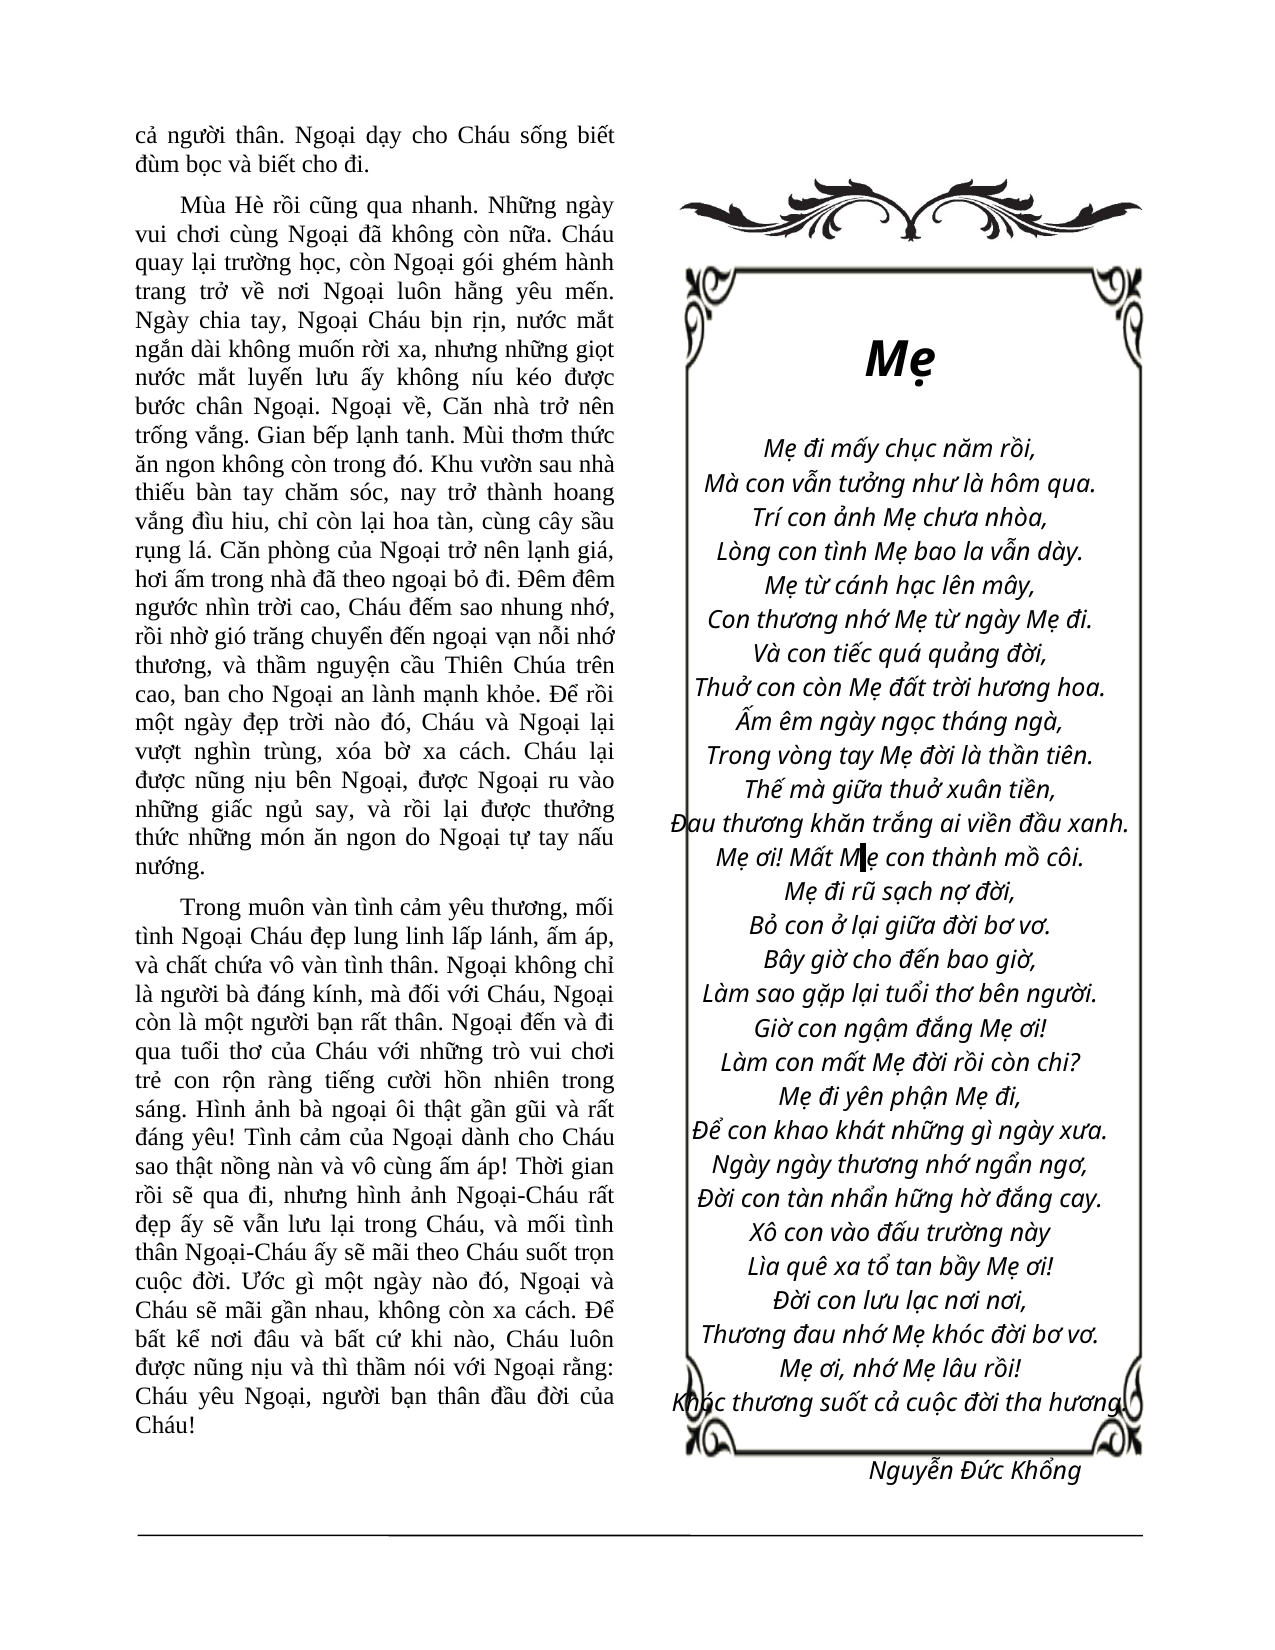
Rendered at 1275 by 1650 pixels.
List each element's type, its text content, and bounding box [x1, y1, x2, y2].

text Xô con vào đấu trường này [660, 1214, 1140, 1249]
text Thuở con còn Mẹ đất trời hương hoa. [660, 669, 1140, 704]
text Ngày ngày thương nhớ ngẩn ngơ, [660, 1146, 1140, 1181]
text Đời con lưu lạc nơi nơi, [660, 1283, 1140, 1317]
text Bây giờ cho đến bao giờ, [660, 942, 1140, 976]
text Đời con tàn nhẩn hững hờ đắng cay. [660, 1181, 1140, 1214]
text Và con tiếc quá quảng đời, [660, 636, 1140, 669]
text Mẹ đi rũ sạch nợ đời, [660, 874, 1140, 908]
text Thương đau nhớ Mẹ khóc đời bơ vơ. [660, 1317, 1140, 1351]
text Làm con mất Mẹ đời rồi còn chi? [660, 1044, 1140, 1078]
picture [662, 158, 1166, 1505]
text Mùa Hè rồi cũng qua nhanh. Những ngày vui chơi cùng Ngoại đã không còn nữa. Cháu quay lại trường học, còn Ngoại gói ghém hành trang trở về nơi Ngoại luôn hằng yêu mến. Ngày chia tay, Ngoại Cháu bịn rịn, nước mắt ngắn dài không muốn rời xa, nhưng những giọt nước mắt luyến lưu ấy không níu kéo được bước chân Ngoại. Ngoại về, Căn nhà trở nên trống vắng. Gian bếp lạnh tanh. Mùi thơm thức ăn ngon không còn trong đó. Khu vườn sau nhà thiếu bàn tay chăm sóc, nay trở thành hoang vắng đìu hiu, chỉ còn lại hoa tàn, cùng cây sầu rụng lá. Căn phòng của Ngoại trở nên lạnh giá, hơi ấm trong nhà đã theo ngoại bỏ đi. Đêm đêm ngước nhìn trời cao, Cháu đếm sao nhung nhớ, rồi nhờ gió trăng chuyển đến ngoại vạn nỗi nhớ thương, và thầm nguyện cầu Thiên Chúa trên cao, ban cho Ngoại an lành mạnh khỏe. Để rồi một ngày đẹp trời nào đó, Cháu và Ngoại lại vượt nghìn trùng, xóa bờ xa cách. Cháu lại được nũng nịu bên Ngoại, được Ngoại ru vào những giấc ngủ say, và rồi lại được thưởng thức những món ăn ngon do Ngoại tự tay nấu nướng. [135, 190, 615, 880]
text Con thương nhớ Mẹ từ ngày Mẹ đi. [660, 601, 1140, 636]
text Trí con ảnh Mẹ chưa nhòa, [660, 499, 1140, 533]
text Thế mà giữa thuở xuân tiền, [660, 772, 1140, 806]
text Ấm êm ngày ngọc tháng ngà, [660, 704, 1140, 738]
text Làm sao gặp lại tuổi thơ bên người. [660, 976, 1140, 1010]
text Bỏ con ở lại giữa đời bơ vơ. [660, 908, 1140, 942]
text Mẹ ơi, nhớ Mẹ lâu rồi! [660, 1351, 1140, 1385]
text Để con khao khát những gì ngày xưa. [660, 1112, 1140, 1146]
text Lòng con tình Mẹ bao la vẫn dày. [660, 533, 1140, 567]
text Nguyễn Đức Khổng [660, 1453, 1140, 1487]
text Mẹ từ cánh hạc lên mây, [660, 567, 1140, 601]
text Trong vòng tay Mẹ đời là thần tiên. [660, 738, 1140, 772]
text Khóc thương suốt cả cuộc đời tha hương. [660, 1385, 1140, 1419]
text Lìa quê xa tổ tan bầy Mẹ ơi! [660, 1249, 1140, 1283]
text Đau thương khăn trắng ai viền đầu xanh. [660, 806, 1140, 840]
text Mẹ [660, 323, 1140, 391]
text Mẹ ơi! Mất M ẹ con thành mồ côi. [660, 840, 1140, 874]
text Giờ con ngậm đắng Mẹ ơi! [660, 1010, 1140, 1044]
text Mẹ đi yên phận Mẹ đi, [660, 1078, 1140, 1112]
text Trong muôn vàn tình cảm yêu thương, mối tình Ngoại Cháu đẹp lung linh lấp lánh, ấm áp, và chất chứa vô vàn tình thân. Ngoại không chỉ là người bà đáng kính, mà đối với Cháu, Ngoại còn là một người bạn rất thân. Ngoại đến và đi qua tuổi thơ của Cháu với những trò vui chơi trẻ con rộn ràng tiếng cười hồn nhiên trong sáng. Hình ảnh bà ngoại ôi thật gần gũi và rất đáng yêu! Tình cảm của Ngoại dành cho Cháu sao thật nồng nàn và vô cùng ấm áp! Thời gian rồi sẽ qua đi, nhưng hình ảnh Ngoại-Cháu rất đẹp ấy sẽ vẫn lưu lại trong Cháu, và mối tình thân Ngoại-Cháu ấy sẽ mãi theo Cháu suốt trọn cuộc đời. Ước gì một ngày nào đó, Ngoại và Cháu sẽ mãi gần nhau, không còn xa cách. Để bất kể nơi đâu và bất cứ khi nào, Cháu luôn được nũng nịu và thì thầm nói với Ngoại rằng: Cháu yêu Ngoại, người bạn thân đầu đời của Cháu! [135, 892, 615, 1439]
text Mẹ đi mấy chục năm rồi, [660, 431, 1140, 465]
text Mà con vẫn tưởng như là hôm qua. [660, 465, 1140, 499]
